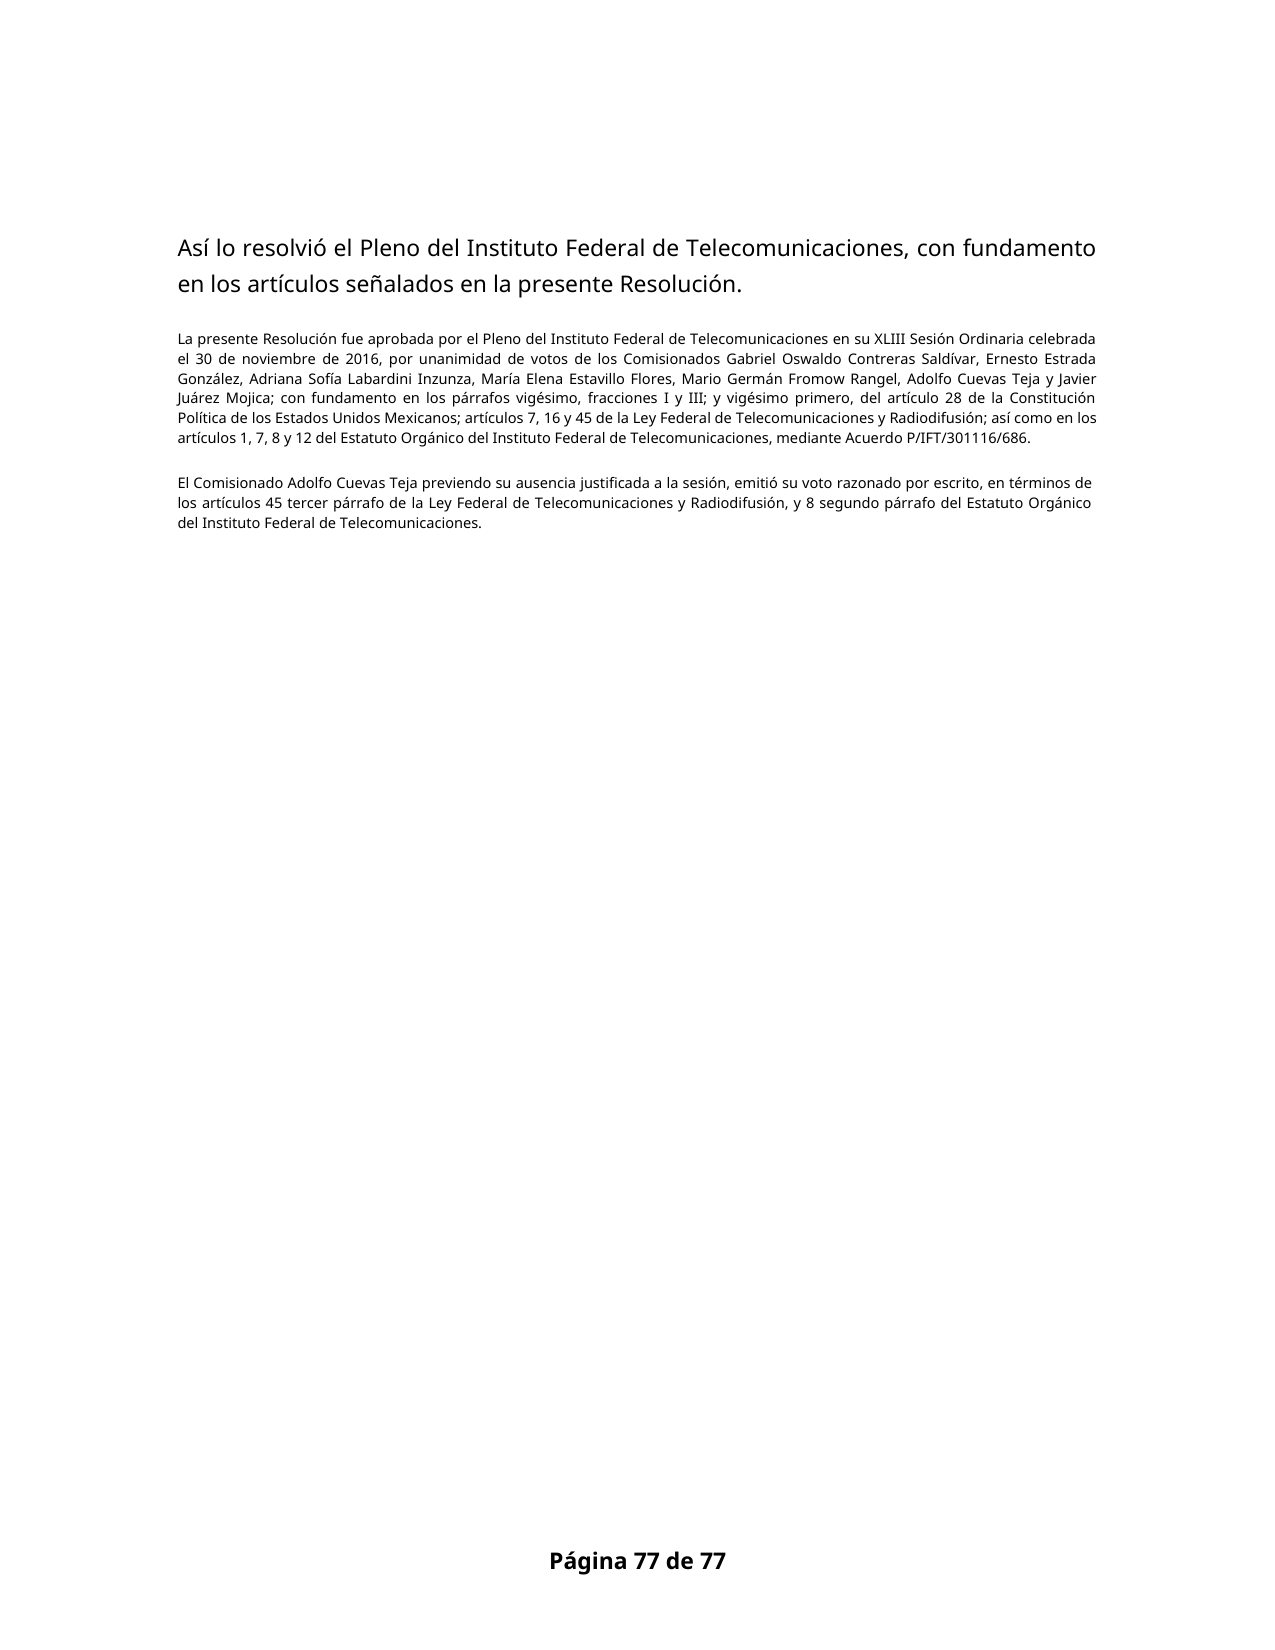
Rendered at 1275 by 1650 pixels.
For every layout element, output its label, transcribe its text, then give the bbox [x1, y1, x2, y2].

text Así lo resolvió el Pleno del Instituto Federal de Telecomunicaciones, con fundamento en los artículos señalados en la presente Resolución. [177, 232, 1098, 299]
list La presente Resolución fue aprobada por el Pleno del Instituto Federal de Telecomunicaciones en su XLIII Sesión Ordinaria celebrada el 30 de noviembre de 2016, por unanimidad de votos de los Comisionados Gabriel Oswaldo Contreras Saldívar, Ernesto Estrada González, Adriana Sofía Labardini Inzunza, María Elena Estavillo Flores, Mario Germán Fromow Rangel, Adolfo Cuevas Teja y Javier Juárez Mojica; con fundamento en los párrafos vigésimo, fracciones I y III; y vigésimo primero, del artículo 28 de la Constitución Política de los Estados Unidos Mexicanos; artículos 7, 16 y 45 de la Ley Federal de Telecomunicaciones y Radiodifusión; así como en los artículos 1, 7, 8 y 12 del Estatuto Orgánico del Instituto Federal de Telecomunicaciones, mediante Acuerdo P/IFT/301116/686. [177, 329, 1098, 448]
text El Comisionado Adolfo Cuevas Teja previendo su ausencia justificada a la sesión, emitió su voto razonado por escrito, en términos de los artículos 45 tercer párrafo de la Ley Federal de Telecomunicaciones y Radiodifusión, y 8 segundo párrafo del Estatuto Orgánico del Instituto Federal de Telecomunicaciones. [177, 473, 1093, 533]
